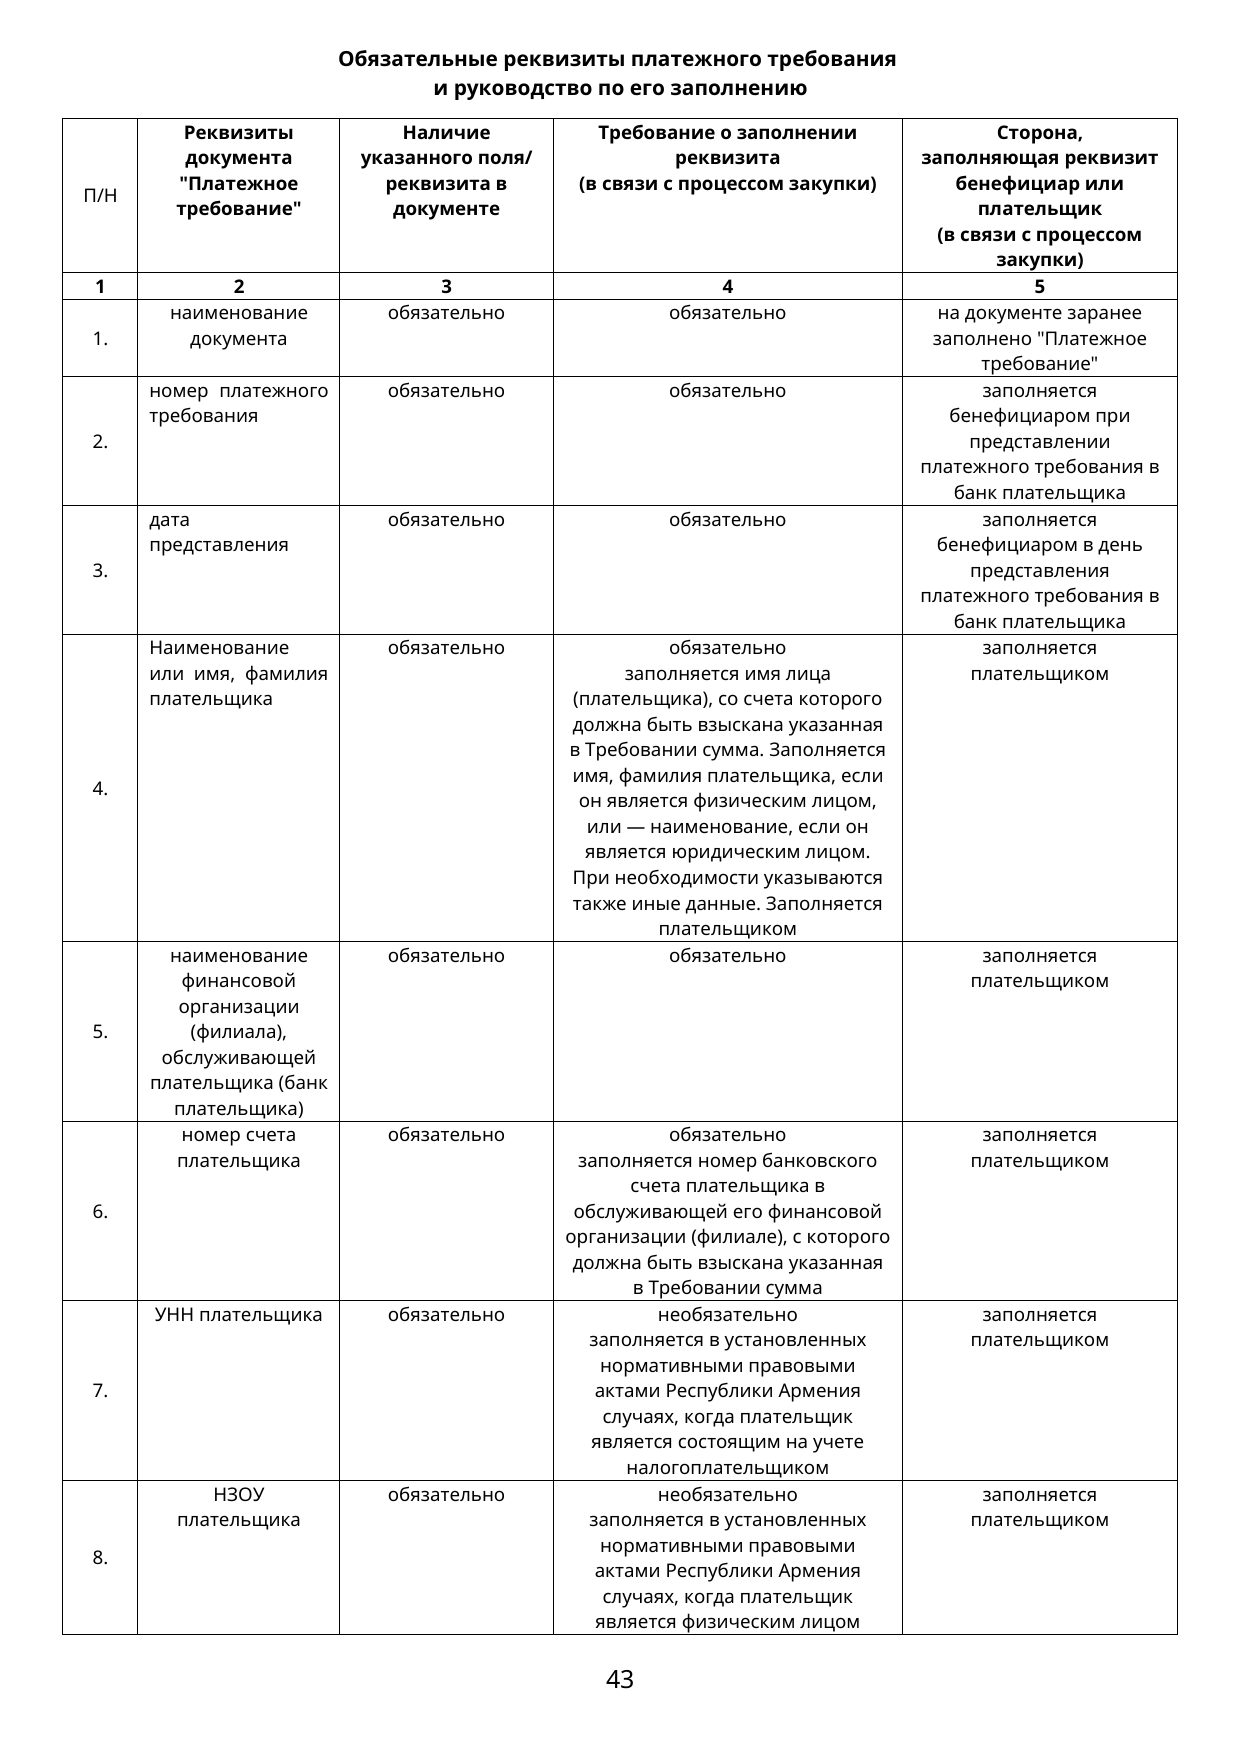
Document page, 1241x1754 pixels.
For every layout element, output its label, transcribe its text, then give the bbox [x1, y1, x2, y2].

table_cell 6. [63, 1122, 137, 1300]
table_cell 5 [903, 273, 1177, 299]
table_cell обязательно [554, 506, 902, 633]
table_cell заполняется плательщиком [903, 1481, 1177, 1634]
table_cell обязательно заполняется имя лица (плательщика), со счета которого должна быть взыскана указанная в Требовании сумма. Заполняется имя, фамилия плательщика, если он является физическим лицом, или — наименование, если он является юридическим лицом. При необходимости указываются также иные данные. Заполняется плательщиком [554, 635, 902, 941]
table_cell 8. [63, 1481, 137, 1634]
table_cell заполняется бенефициаром при представлении платежного требования в банк плательщика [903, 377, 1177, 505]
table_cell обязательно [340, 300, 553, 376]
table_cell обязательно [340, 506, 553, 633]
table_cell номер счета плательщика [138, 1122, 339, 1300]
table_cell заполняется плательщиком [903, 635, 1177, 941]
table_cell необязательно заполняется в установленных нормативными правовыми актами Республики Армения случаях, когда плательщик является физическим лицом [554, 1481, 902, 1634]
table_cell заполняется плательщиком [903, 1301, 1177, 1480]
table_cell обязательно [554, 300, 902, 376]
table_cell 1. [63, 300, 137, 376]
table_header Требование о заполнении реквизита (в связи с процессом закупки) [554, 119, 902, 272]
table_cell 3. [63, 506, 137, 633]
table_cell номер платежного требования [138, 377, 339, 505]
table_cell заполняется плательщиком [903, 1122, 1177, 1300]
table_header Наличие указанного поля/ реквизита в документе [340, 119, 553, 272]
table_cell 1 [63, 273, 137, 299]
table_cell 3 [340, 273, 553, 299]
table_cell обязательно [554, 377, 902, 505]
table_cell обязательно [340, 377, 553, 505]
table_cell Наименование или имя, фамилия плательщика [138, 635, 339, 941]
table_header Реквизиты документа "Платежное требование" [138, 119, 339, 272]
table_cell обязательно [340, 1122, 553, 1300]
table_cell наименование документа [138, 300, 339, 376]
table_header Сторона, заполняющая реквизит бенефициар или плательщик (в связи с процессом закупки) [903, 119, 1177, 272]
table_cell 4. [63, 635, 137, 941]
table_cell обязательно [340, 635, 553, 941]
table_cell дата представления [138, 506, 339, 633]
table_cell обязательно заполняется номер банковского счета плательщика в обслуживающей его финансовой организации (филиале), с которого должна быть взыскана указанная в Требовании сумма [554, 1122, 902, 1300]
table_cell 2 [138, 273, 339, 299]
table_cell 4 [554, 273, 902, 299]
table_cell УНН плательщика [138, 1301, 339, 1480]
table_header П/Н [63, 119, 137, 272]
table_cell 7. [63, 1301, 137, 1480]
table_cell обязательно [340, 1481, 553, 1634]
table_cell заполняется плательщиком [903, 942, 1177, 1121]
text Обязательные реквизиты платежного требования и руководство по его заполнению [207, 44, 1034, 101]
table_cell обязательно [340, 942, 553, 1121]
table_cell 2. [63, 377, 137, 505]
table_cell НЗОУ плательщика [138, 1481, 339, 1634]
table_cell 5. [63, 942, 137, 1121]
table_cell на документе заранее заполнено "Платежное требование" [903, 300, 1177, 376]
table_cell необязательно заполняется в установленных нормативными правовыми актами Республики Армения случаях, когда плательщик является состоящим на учете налогоплательщиком [554, 1301, 902, 1480]
table_cell заполняется бенефициаром в день представления платежного требования в банк плательщика [903, 506, 1177, 633]
table_cell обязательно [554, 942, 902, 1121]
table_cell обязательно [340, 1301, 553, 1480]
table_cell наименование финансовой организации (филиала), обслуживающей плательщика (банк плательщика) [138, 942, 339, 1121]
